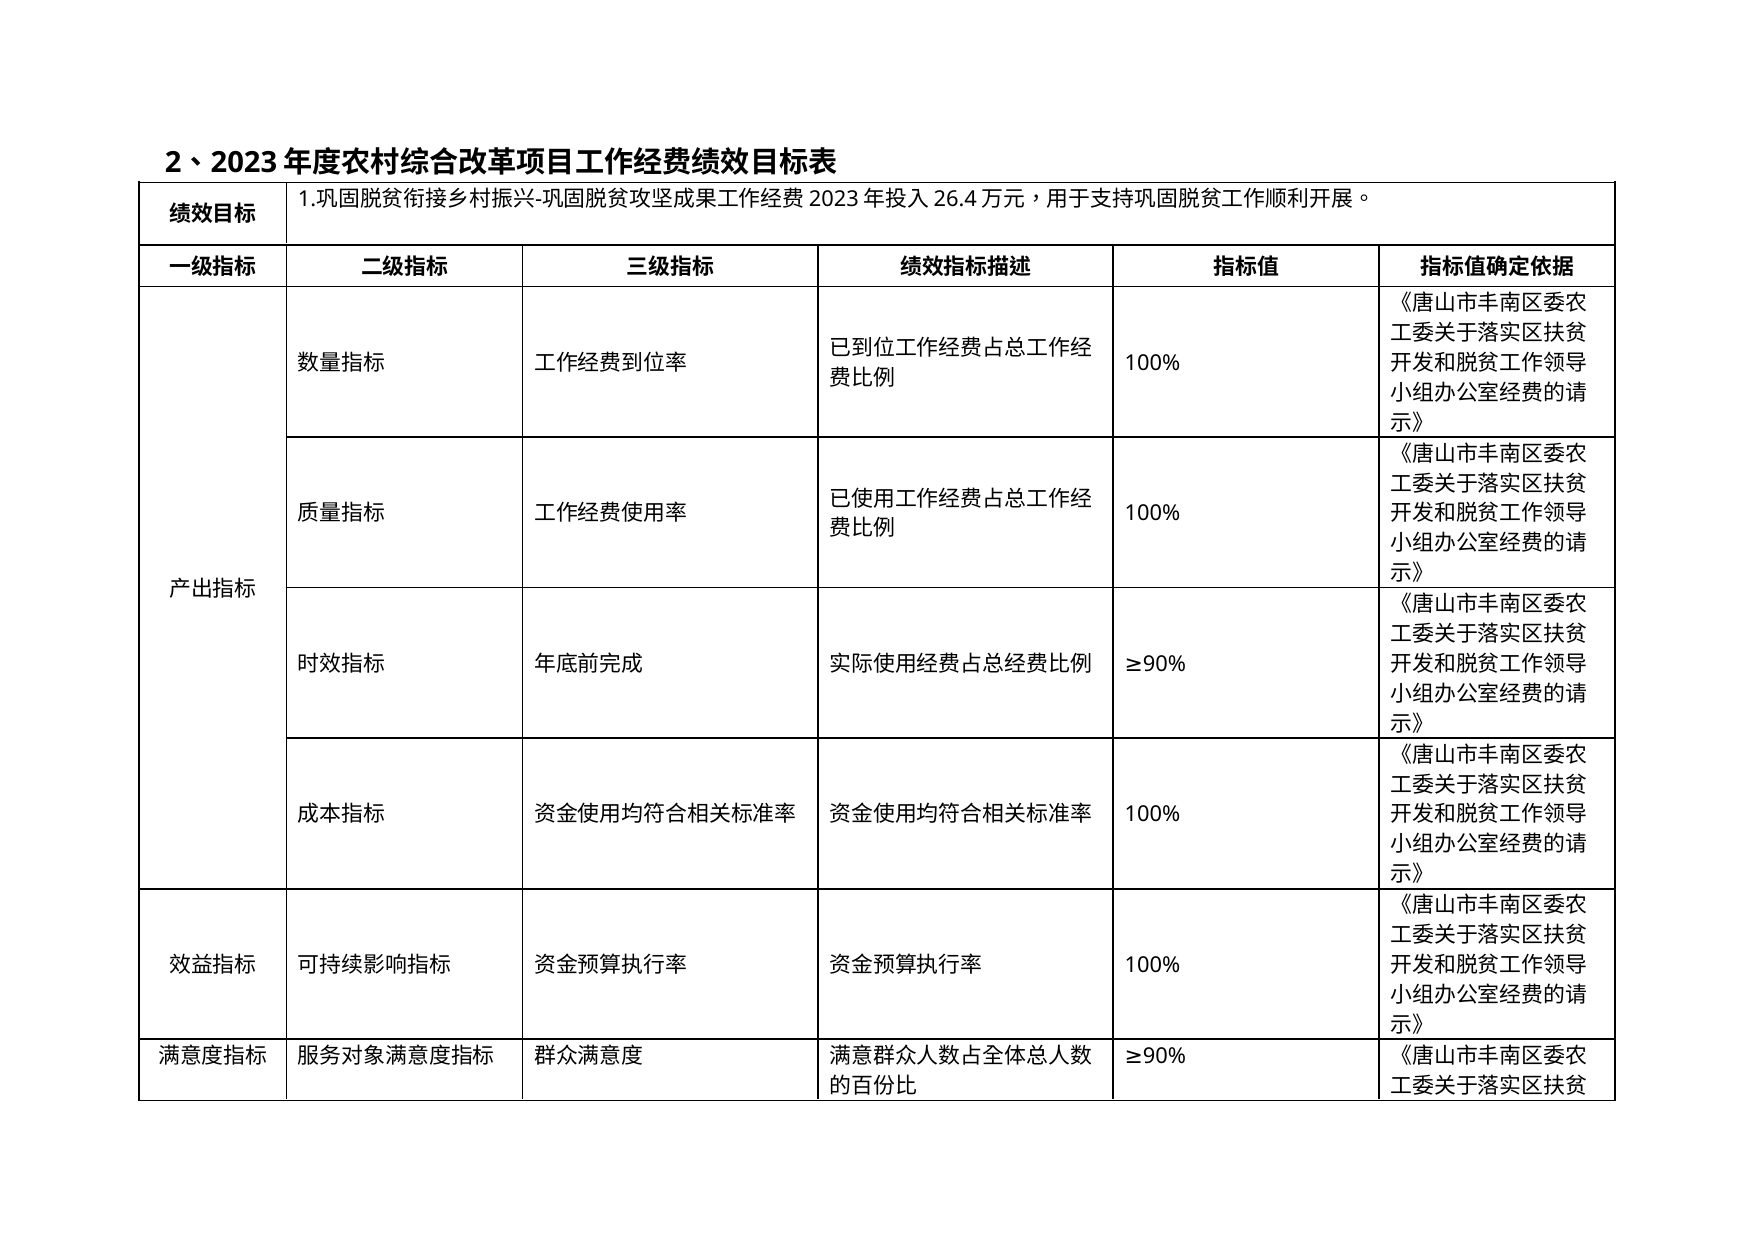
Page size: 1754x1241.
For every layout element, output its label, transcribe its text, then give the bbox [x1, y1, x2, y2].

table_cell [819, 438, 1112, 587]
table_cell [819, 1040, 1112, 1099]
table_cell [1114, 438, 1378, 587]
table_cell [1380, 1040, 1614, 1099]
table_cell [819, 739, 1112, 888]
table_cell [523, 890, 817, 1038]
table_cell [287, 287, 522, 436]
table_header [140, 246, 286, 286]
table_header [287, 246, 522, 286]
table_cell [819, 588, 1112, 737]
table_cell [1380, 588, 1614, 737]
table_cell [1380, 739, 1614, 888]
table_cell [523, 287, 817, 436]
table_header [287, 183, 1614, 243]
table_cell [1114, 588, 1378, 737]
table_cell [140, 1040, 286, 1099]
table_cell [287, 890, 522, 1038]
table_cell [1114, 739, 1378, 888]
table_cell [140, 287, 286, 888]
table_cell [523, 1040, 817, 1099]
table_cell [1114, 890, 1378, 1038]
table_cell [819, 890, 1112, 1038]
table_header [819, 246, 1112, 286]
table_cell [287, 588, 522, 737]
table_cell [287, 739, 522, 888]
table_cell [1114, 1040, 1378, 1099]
text 2、2023年度农村综合改革项目工作经费绩效目标表 [106, 142, 1648, 181]
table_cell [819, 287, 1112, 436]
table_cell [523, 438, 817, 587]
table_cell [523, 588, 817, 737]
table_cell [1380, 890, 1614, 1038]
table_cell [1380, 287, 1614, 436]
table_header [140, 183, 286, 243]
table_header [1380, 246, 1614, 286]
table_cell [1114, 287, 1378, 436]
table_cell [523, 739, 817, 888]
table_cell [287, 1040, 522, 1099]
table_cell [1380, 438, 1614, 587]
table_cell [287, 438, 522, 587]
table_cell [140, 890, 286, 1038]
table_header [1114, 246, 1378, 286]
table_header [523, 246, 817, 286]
